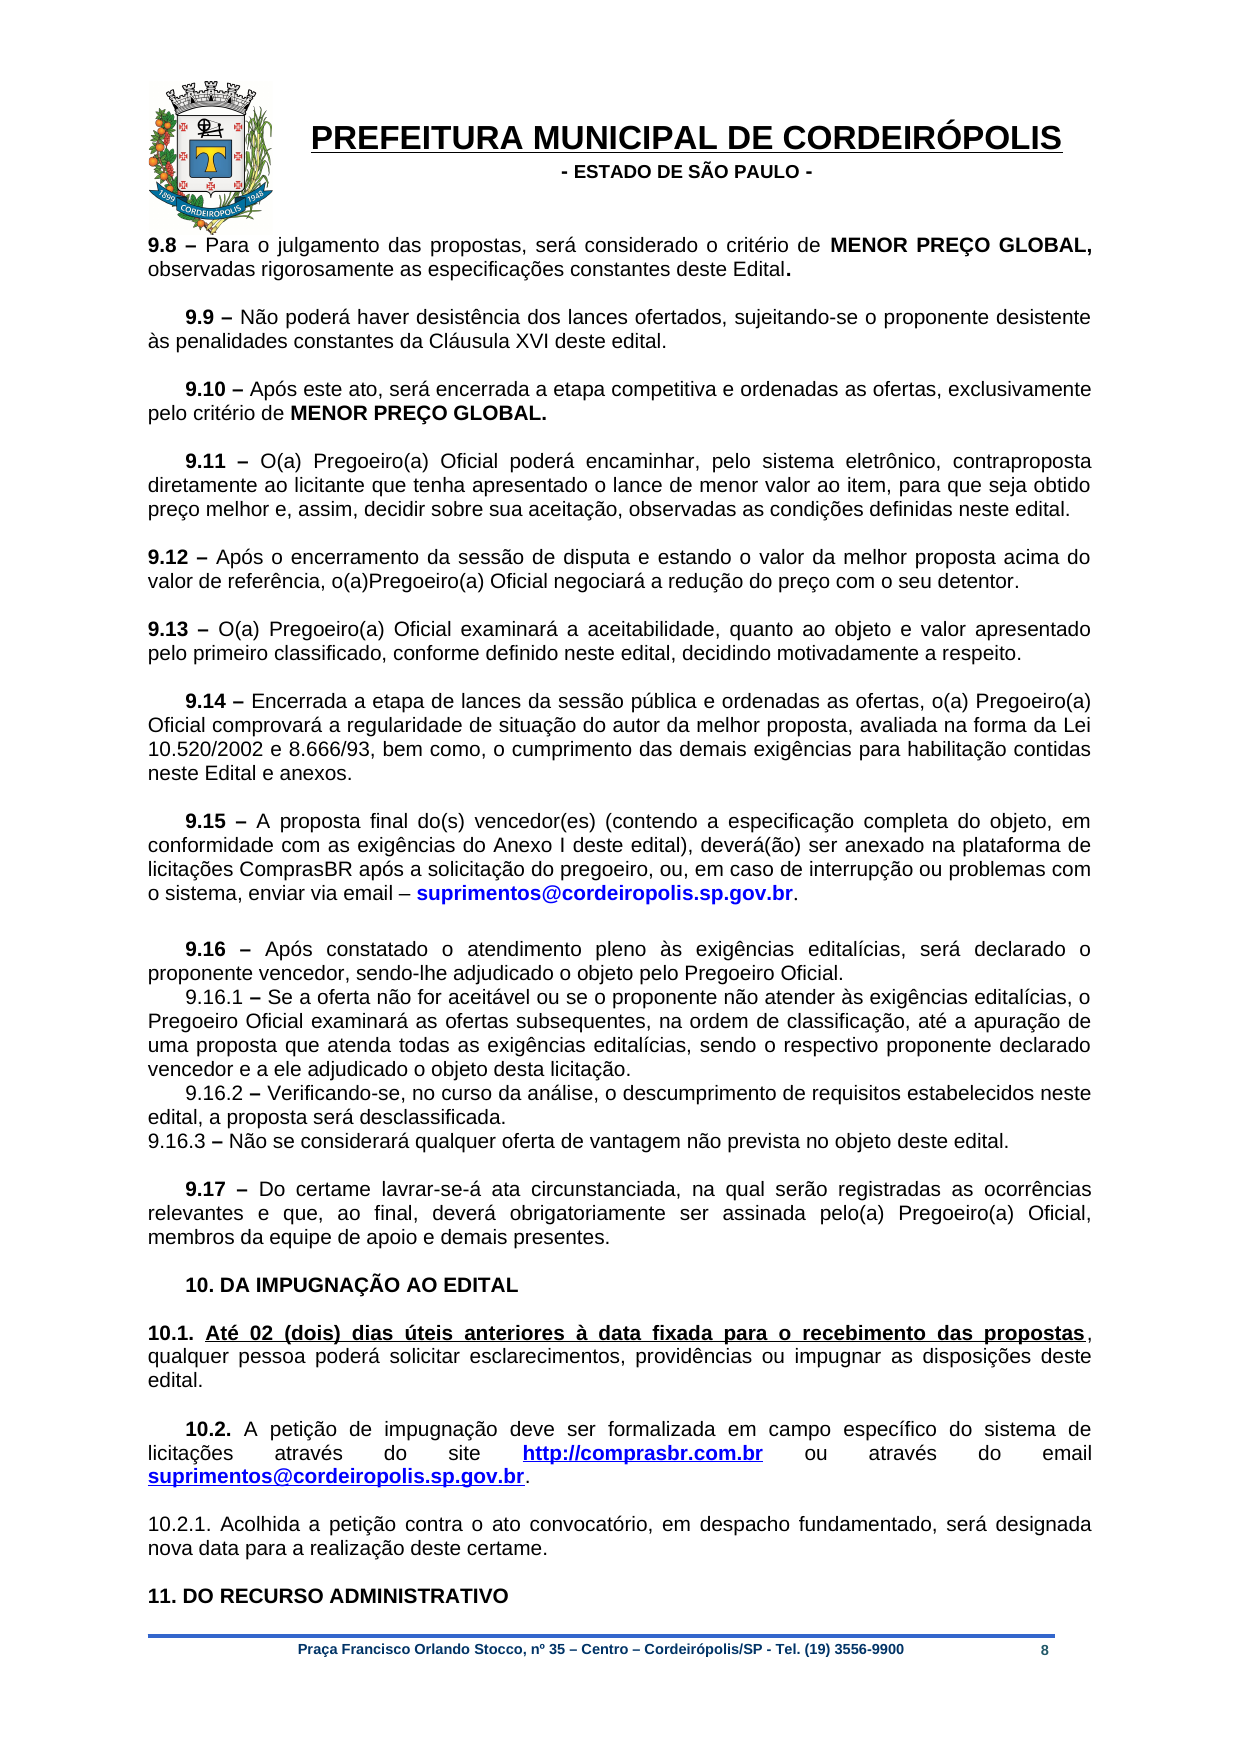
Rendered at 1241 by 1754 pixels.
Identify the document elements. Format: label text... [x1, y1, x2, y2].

list 9.16 – Após constatado o atendimento pleno às exigências editalícias, será declarado o proponente vencedor, sendo-lhe adjudicado o objeto pelo Pregoeiro Oficial. [148, 937, 1093, 985]
list 9.16.2 – Verificando-se, no curso da análise, o descumprimento de requisitos estabelecidos neste edital, a proposta será desclassificada. [148, 1081, 1093, 1128]
list 9.16.1 – Se a oferta não for aceitável ou se o proponente não atender às exigências editalícias, o Pregoeiro Oficial examinará as ofertas subsequentes, na ordem de classificação, até a apuração de uma proposta que atenda todas as exigências editalícias, sendo o respectivo proponente declarado vencedor e a ele adjudicado o objeto desta licitação. [148, 985, 1093, 1081]
list 9.14 – Encerrada a etapa de lances da sessão pública e ordenadas as ofertas, o(a) Pregoeiro(a) Oficial comprovará a regularidade de situação do autor da melhor proposta, avaliada na forma da Lei 10.520/2002 e 8.666/93, bem como, o cumprimento das demais exigências para habilitação contidas neste Edital e anexos. [148, 689, 1093, 785]
list 9.11 – O(a) Pregoeiro(a) Oficial poderá encaminhar, pelo sistema eletrônico, contraproposta diretamente ao licitante que tenha apresentado o lance de menor valor ao item, para que seja obtido preço melhor e, assim, decidir sobre sua aceitação, observadas as condições definidas neste edital. [148, 449, 1093, 521]
list 9.12 – Após o encerramento da sessão de disputa e estando o valor da melhor proposta acima do valor de referência, o(a)Pregoeiro(a) Oficial negociará a redução do preço com o seu detentor. [116, 545, 1093, 593]
list 9.15 – A proposta final do(s) vencedor(es) (contendo a especificação completa do objeto, em conformidade com as exigências do Anexo I deste edital), deverá(ão) ser anexado na plataforma de licitações ComprasBR após a solicitação do pregoeiro, ou, em caso de interrupção ou problemas com o sistema, enviar via email – suprimentos@cordeiropolis.sp.gov.br. [148, 809, 1093, 905]
picture [148, 81, 273, 233]
list 9.8 – Para o julgamento das propostas, será considerado o critério de MENOR PREÇO GLOBAL, observadas rigorosamente as especificações constantes deste Edital. [119, 233, 1093, 281]
text 10.1. Até 02 (dois) dias úteis anteriores à data fixada para o recebimento das propostas, qualquer pessoa poderá solicitar esclarecimentos, providências ou impugnar as disposições deste edital. [148, 1320, 1093, 1392]
list 9.16.3 – Não se considerará qualquer oferta de vantagem não prevista no objeto deste edital. [109, 1128, 1093, 1152]
text 10.2.1. Acolhida a petição contra o ato convocatório, em despacho fundamentado, será designada nova data para a realização deste certame. [148, 1512, 1093, 1560]
text 11. DO RECURSO ADMINISTRATIVO [148, 1584, 1093, 1608]
list 9.10 – Após este ato, será encerrada a etapa competitiva e ordenadas as ofertas, exclusivamente pelo critério de MENOR PREÇO GLOBAL. [148, 377, 1093, 425]
list 10. DA IMPUGNAÇÃO AO EDITAL [148, 1272, 1093, 1296]
list 9.17 – Do certame lavrar-se-á ata circunstanciada, na qual serão registradas as ocorrências relevantes e que, ao final, deverá obrigatoriamente ser assinada pelo(a) Pregoeiro(a) Oficial, membros da equipe de apoio e demais presentes. [148, 1177, 1093, 1248]
list 10.2. A petição de impugnação deve ser formalizada em campo específico do sistema de licitações através do site http://comprasbr.com.br ou através do email suprimentos@cordeiropolis.sp.gov.br. [148, 1416, 1093, 1488]
list 9.9 – Não poderá haver desistência dos lances ofertados, sujeitando-se o proponente desistente às penalidades constantes da Cláusula XVI deste edital. [148, 305, 1093, 353]
list 9.13 – O(a) Pregoeiro(a) Oficial examinará a aceitabilidade, quanto ao objeto e valor apresentado pelo primeiro classificado, conforme definido neste edital, decidindo motivadamente a respeito. [116, 617, 1093, 665]
